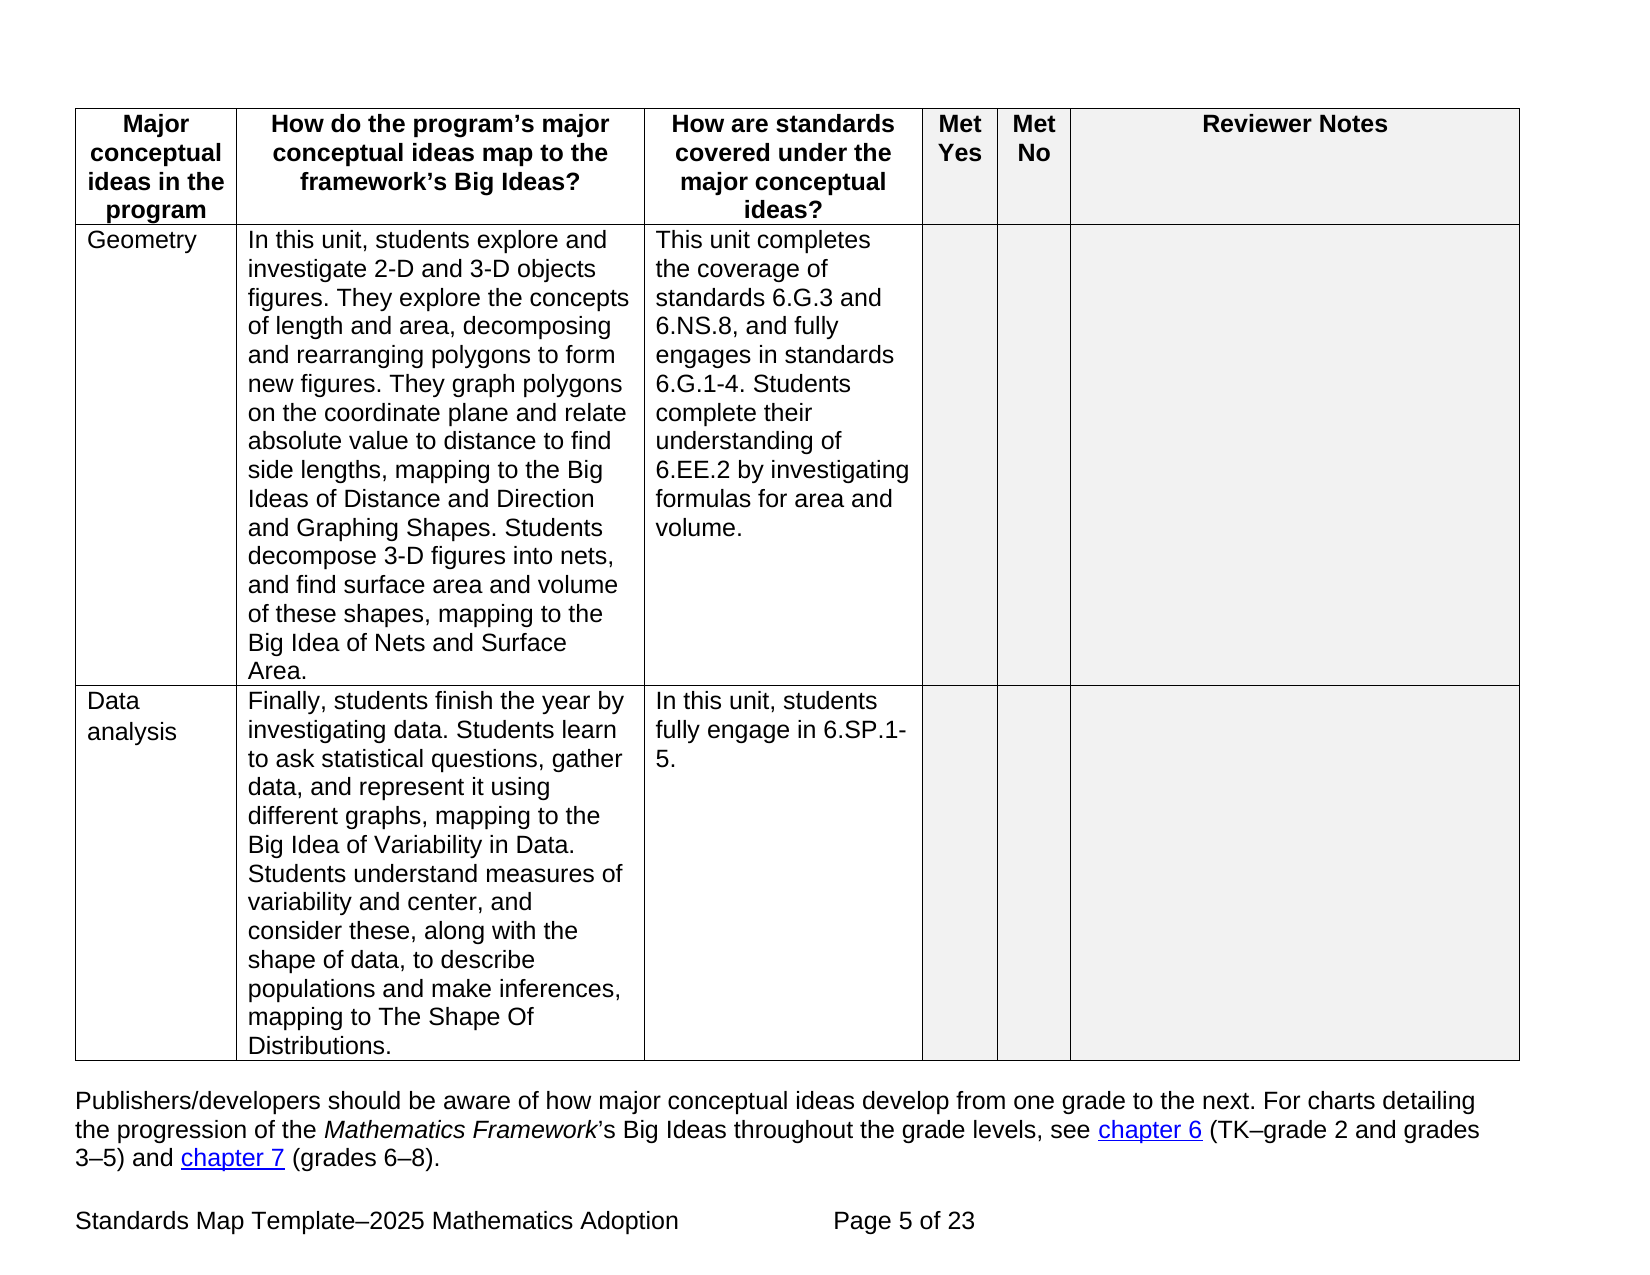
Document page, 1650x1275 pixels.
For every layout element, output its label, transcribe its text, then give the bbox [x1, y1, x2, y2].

table_header Major conceptual ideas in the program [76, 109, 236, 224]
text Publishers/developers should be aware of how major conceptual ideas develop from one grade to the next. For charts detailing the progression of the Mathematics Framework’s Big Ideas throughout the grade levels, see chapter 6 (TK–grade 2 and grades 3–5) and chapter 7 (grades 6–8). [75, 1086, 1504, 1172]
table_cell [998, 225, 1070, 685]
table_cell In this unit, students fully engage in 6.SP.1-5. [645, 686, 922, 1060]
table_header Met No [998, 109, 1070, 224]
table_cell In this unit, students explore and investigate 2-D and 3-D objects figures. They explore the concepts of length and area, decomposing and rearranging polygons to form new figures. They graph polygons on the coordinate plane and relate absolute value to distance to find side lengths, mapping to the Big Ideas of Distance and Direction and Graphing Shapes. Students decompose 3-D figures into nets, and find surface area and volume of these shapes, mapping to the Big Idea of Nets and Surface Area. [237, 225, 644, 685]
table_cell This unit completes the coverage of standards 6.G.3 and 6.NS.8, and fully engages in standards 6.G.1-4. Students complete their understanding of 6.EE.2 by investigating formulas for area and volume. [645, 225, 922, 685]
table_cell Finally, students finish the year by investigating data. Students learn to ask statistical questions, gather data, and represent it using different graphs, mapping to the Big Idea of Variability in Data. Students understand measures of variability and center, and consider these, along with the shape of data, to describe populations and make inferences, mapping to The Shape Of Distributions. [237, 686, 644, 1060]
table_cell [1071, 686, 1519, 1060]
table_header How are standards covered under the major conceptual ideas? [645, 109, 922, 224]
table_header Reviewer Notes [1071, 109, 1519, 224]
table_cell [923, 225, 997, 685]
table_cell Data analysis [76, 686, 236, 1060]
table_cell [1071, 225, 1519, 685]
table_header How do the program’s major conceptual ideas map to the framework’s Big Ideas? [237, 109, 644, 224]
table_header Met Yes [923, 109, 997, 224]
table_cell [923, 686, 997, 1060]
table_cell Geometry [76, 225, 236, 685]
table_cell [998, 686, 1070, 1060]
